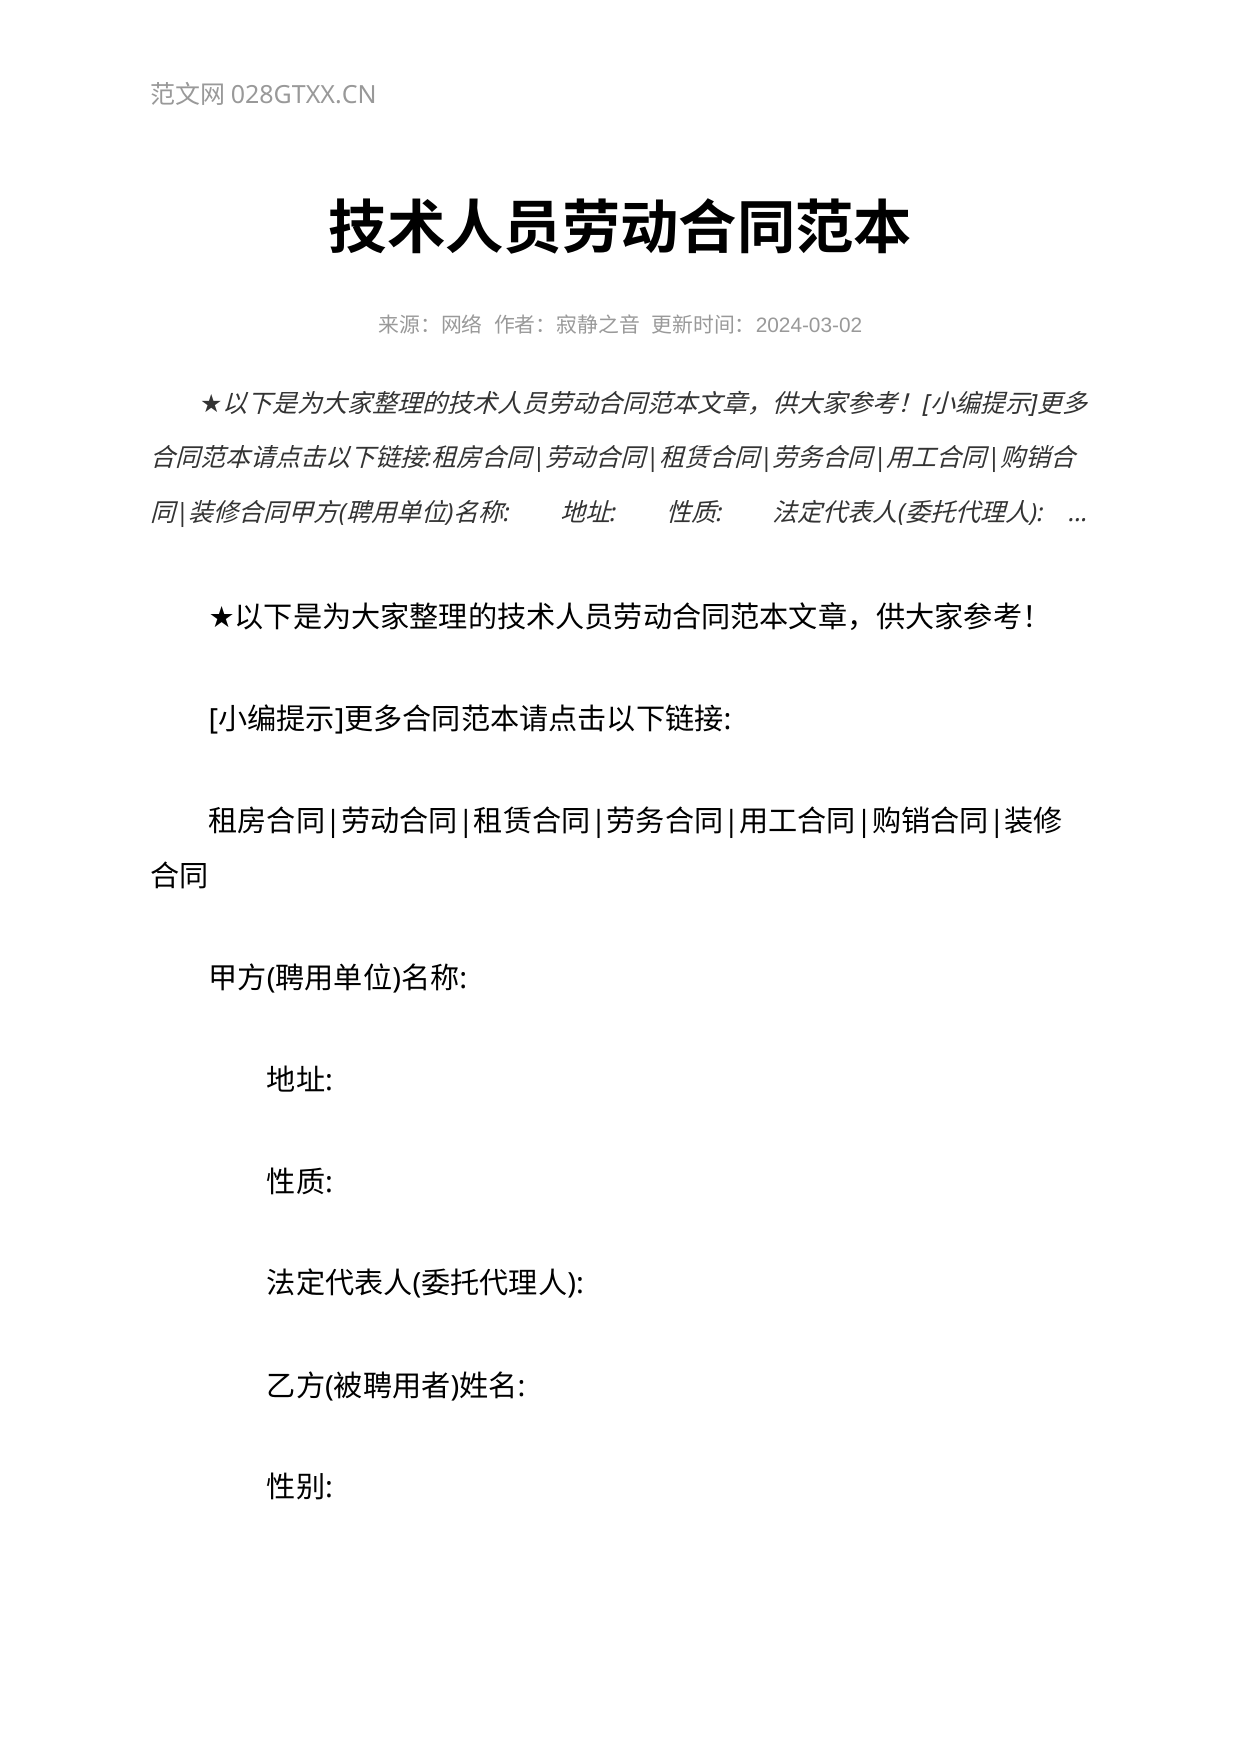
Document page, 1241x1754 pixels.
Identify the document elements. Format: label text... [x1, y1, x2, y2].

subtitle 技术人员劳动合同范本 [150, 181, 1090, 266]
text 性别: [150, 1464, 1090, 1506]
text ★以下是为大家整理的技术人员劳动合同范本文章，供大家参考！ [150, 593, 1090, 636]
text 来源：网络 作者：寂静之音 更新时间：2024-03-02 [150, 313, 1090, 337]
text 甲方(聘用单位)名称: [150, 954, 1090, 997]
text [小编提示]更多合同范本请点击以下链接: [150, 695, 1090, 738]
text 地址: [150, 1056, 1090, 1098]
text 乙方(被聘用者)姓名: [150, 1362, 1090, 1404]
text 租房合同|劳动合同|租赁合同|劳务合同|用工合同|购销合同|装修合同 [150, 797, 1090, 895]
text 法定代表人(委托代理人): [150, 1260, 1090, 1302]
text ★以下是为大家整理的技术人员劳动合同范本文章，供大家参考！[小编提示]更多合同范本请点击以下链接:租房合同|劳动合同|租赁合同|劳务合同|用工合同|购销合同|装修合同甲方(聘用单位)名称: 地址: 性质: 法定代表人(委托代理人): ... [150, 383, 1090, 528]
text 性质: [150, 1158, 1090, 1201]
